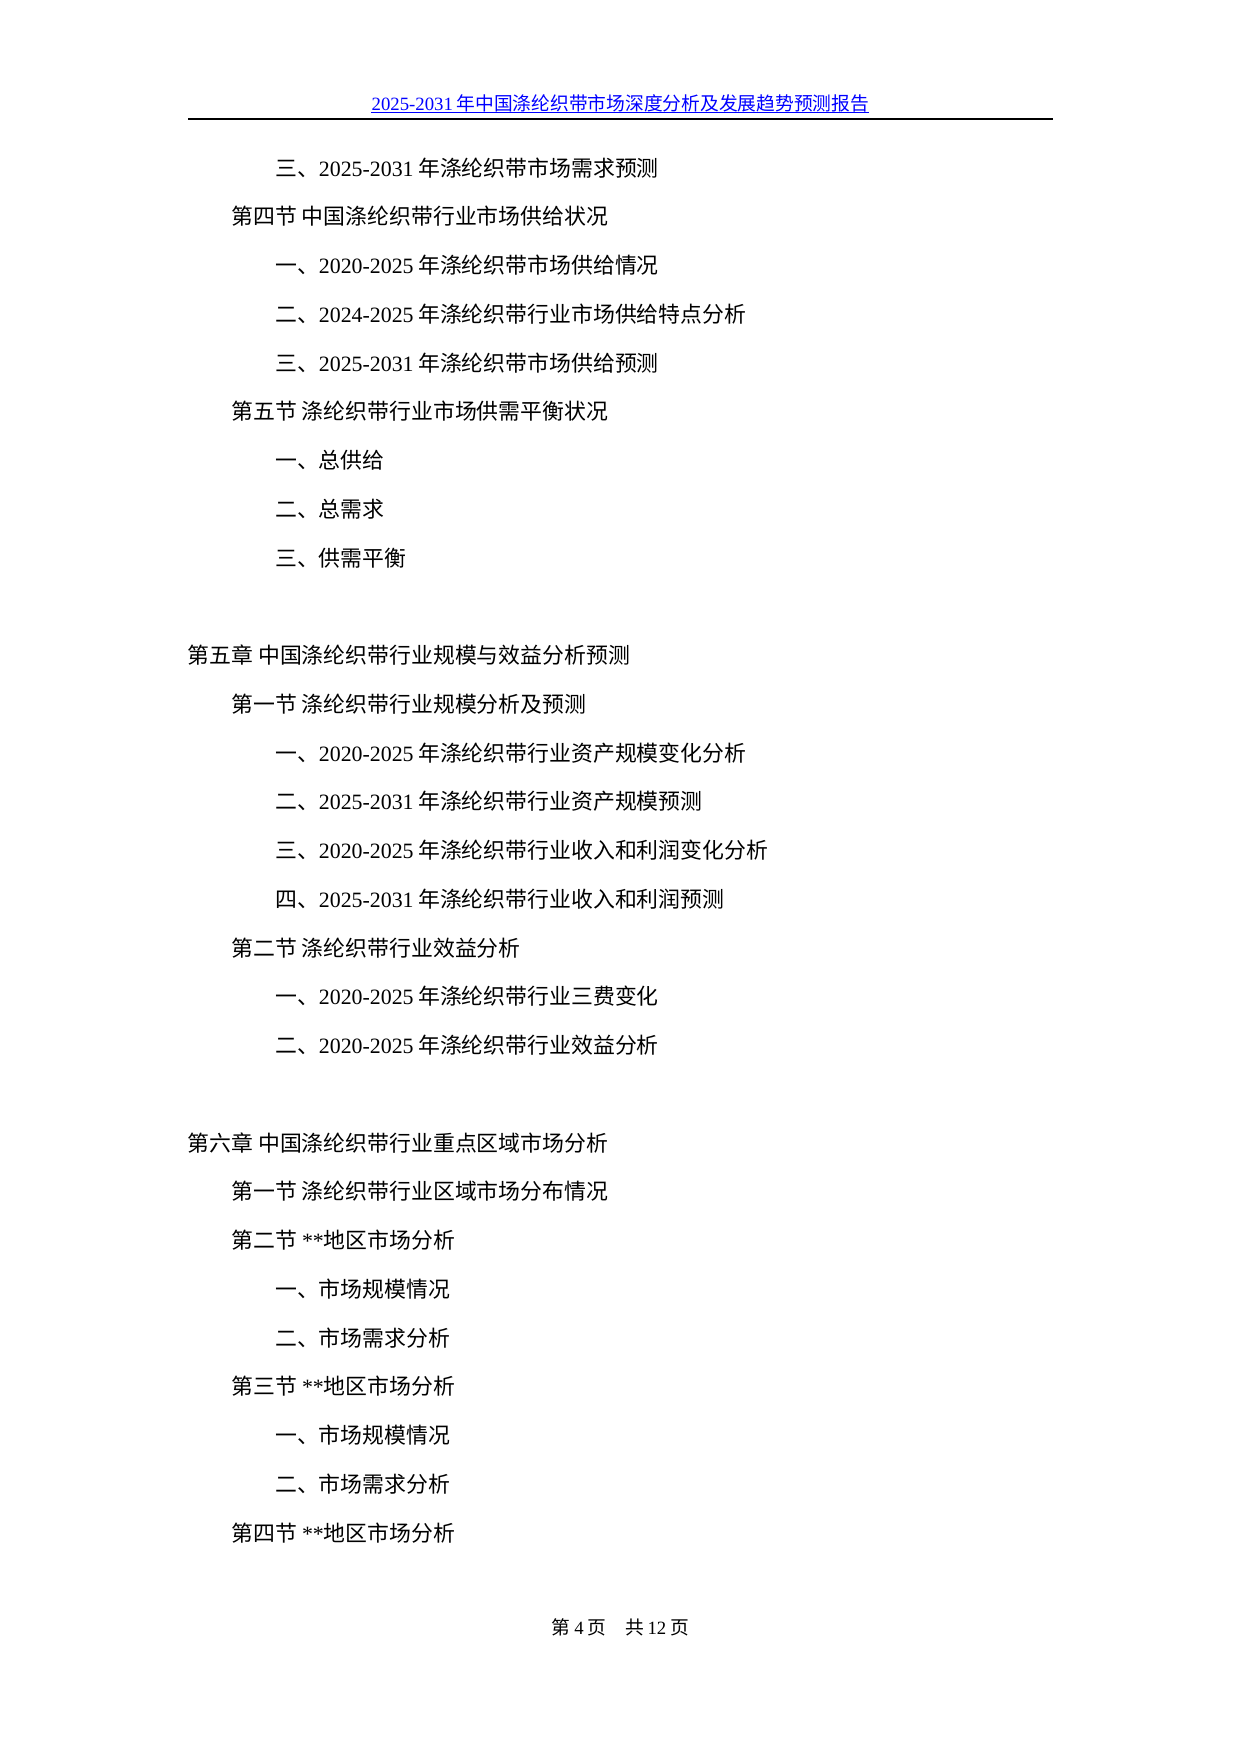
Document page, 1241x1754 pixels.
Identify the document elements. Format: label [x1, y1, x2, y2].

text [187, 150, 1053, 1548]
